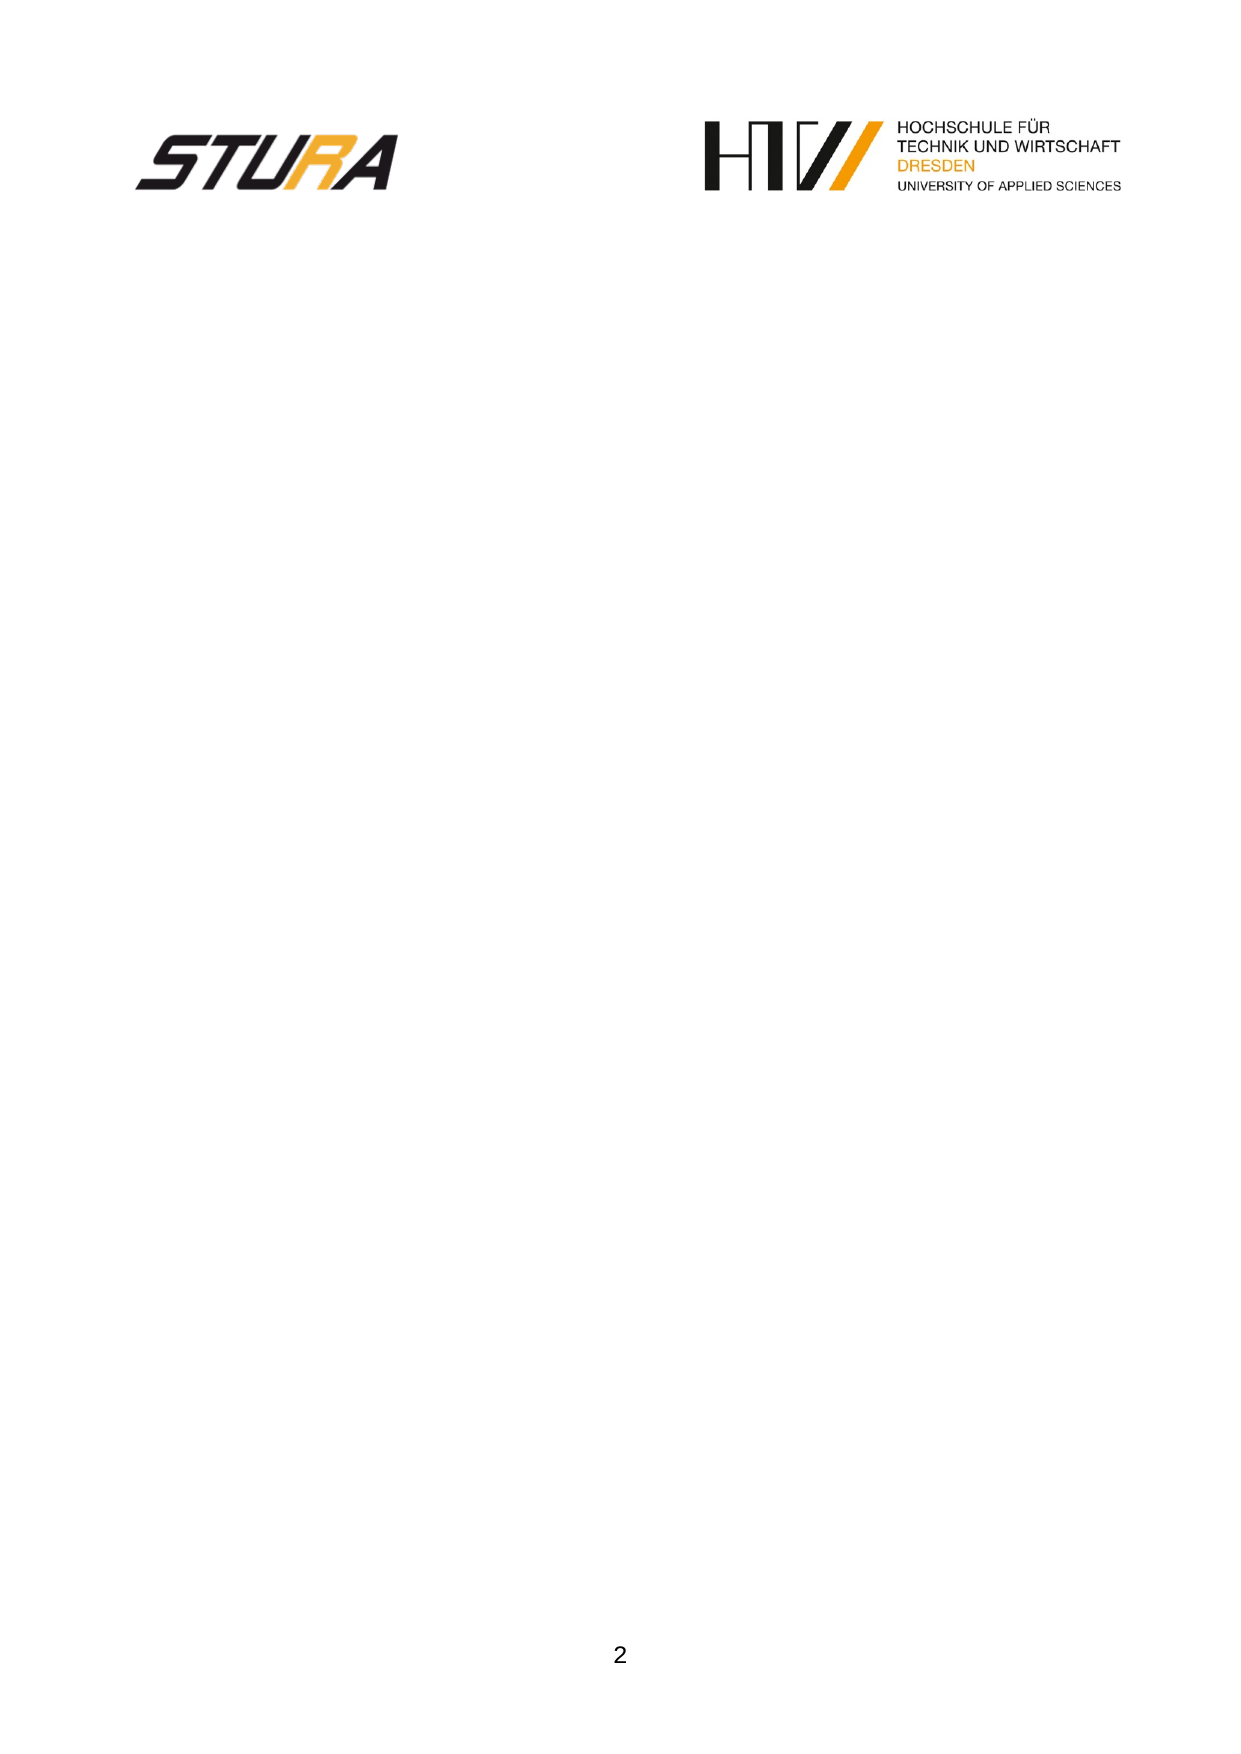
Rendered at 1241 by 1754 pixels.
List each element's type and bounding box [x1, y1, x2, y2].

picture [127, 127, 403, 194]
picture [702, 118, 1123, 191]
